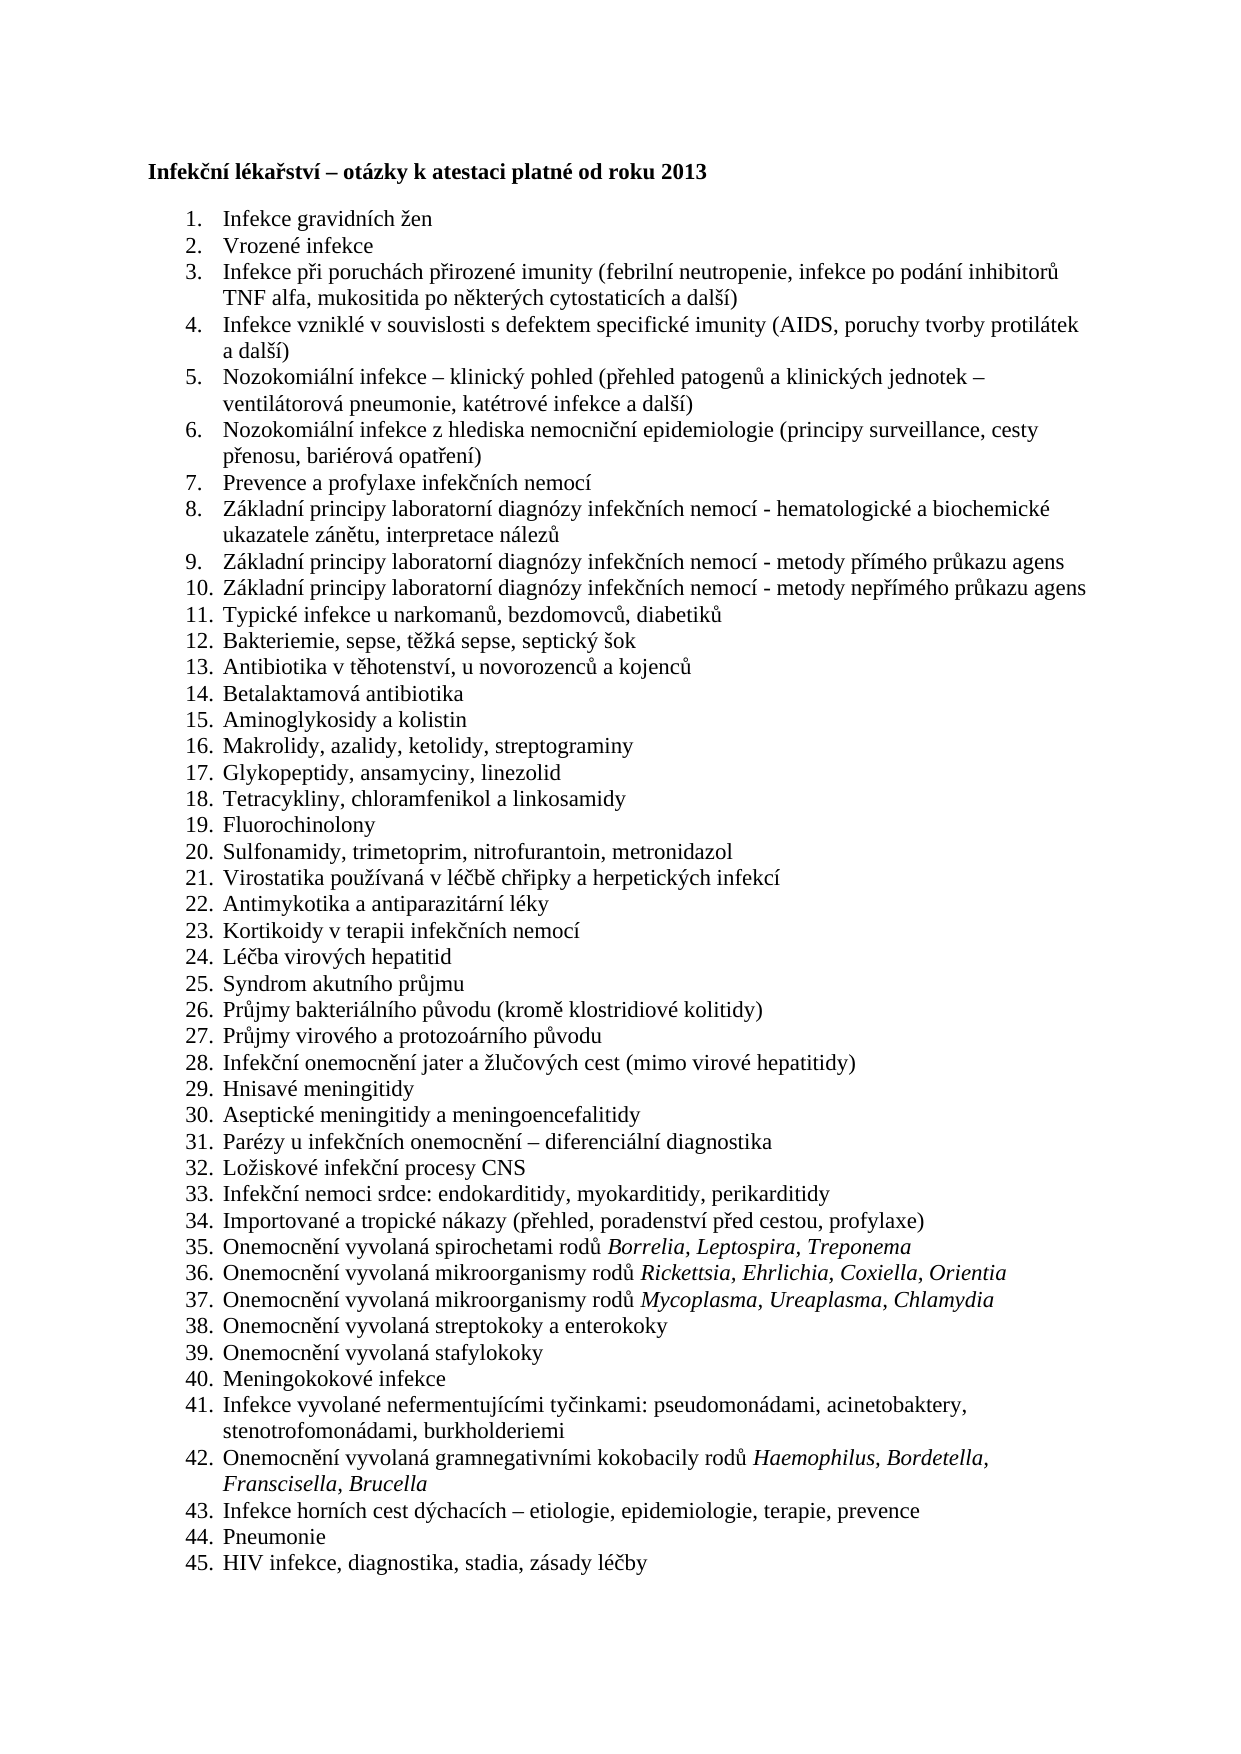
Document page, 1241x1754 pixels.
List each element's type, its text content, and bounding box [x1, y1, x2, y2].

list Infekce vzniklé v souvislosti s defektem specifické imunity (AIDS, poruchy tvorby protilátek a další) [185, 311, 1092, 363]
list Základní principy laboratorní diagnózy infekčních nemocí - metody nepřímého průkazu agens [185, 574, 1092, 601]
list Parézy u infekčních onemocnění – diferenciální diagnostika [185, 1128, 1092, 1154]
list Pneumonie [185, 1523, 1092, 1549]
list Antimykotika a antiparazitární léky [185, 891, 1092, 917]
list Tetracykliny, chloramfenikol a linkosamidy [185, 785, 1092, 811]
list Typické infekce u narkomanů, bezdomovců, diabetiků [185, 601, 1092, 627]
list Aminoglykosidy a kolistin [185, 706, 1092, 732]
list Aseptické meningitidy a meningoencefalitidy [185, 1101, 1092, 1128]
list Základní principy laboratorní diagnózy infekčních nemocí - metody přímého průkazu agens [185, 548, 1092, 574]
list Importované a tropické nákazy (přehled, poradenství před cestou, profylaxe) [185, 1207, 1092, 1233]
list Infekce horních cest dýchacích – etiologie, epidemiologie, terapie, prevence [185, 1497, 1092, 1523]
list Onemocnění vyvolaná stafylokoky [185, 1338, 1092, 1365]
list Nozokomiální infekce – klinický pohled (přehled patogenů a klinických jednotek – ventilátorová pneumonie, katétrové infekce a další) [185, 363, 1092, 416]
list Glykopeptidy, ansamyciny, linezolid [185, 759, 1092, 785]
list Základní principy laboratorní diagnózy infekčních nemocí - hematologické a biochemické ukazatele zánětu, interpretace nálezů [185, 495, 1092, 548]
list Prevence a profylaxe infekčních nemocí [185, 469, 1092, 495]
list Kortikoidy v terapii infekčních nemocí [185, 917, 1092, 943]
list Virostatika používaná v léčbě chřipky a herpetických infekcí [185, 864, 1092, 891]
list Infekce při poruchách přirozené imunity (febrilní neutropenie, infekce po podání inhibitorů TNF alfa, mukositida po některých cytostaticích a další) [185, 258, 1092, 311]
list Infekční nemoci srdce: endokarditidy, myokarditidy, perikarditidy [185, 1180, 1092, 1207]
list Infekce gravidních žen [185, 205, 1092, 232]
list Onemocnění vyvolaná streptokoky a enterokoky [185, 1312, 1092, 1338]
list HIV infekce, diagnostika, stadia, zásady léčby [185, 1549, 1092, 1576]
list Infekční onemocnění jater a žlučových cest (mimo virové hepatitidy) [185, 1049, 1092, 1075]
list Betalaktamová antibiotika [185, 680, 1092, 706]
list Onemocnění vyvolaná mikroorganismy rodů Rickettsia, Ehrlichia, Coxiella, Orientia [185, 1259, 1092, 1286]
list Léčba virových hepatitid [185, 943, 1092, 969]
list Onemocnění vyvolaná gramnegativními kokobacily rodů Haemophilus, Bordetella, Franscisella, Brucella [185, 1444, 1092, 1497]
list Fluorochinolony [185, 811, 1092, 838]
list Průjmy virového a protozoárního původu [185, 1022, 1092, 1049]
list Antibiotika v těhotenství, u novorozenců a kojenců [185, 653, 1092, 680]
list Infekce vyvolané nefermentujícími tyčinkami: pseudomonádami, acinetobaktery, stenotrofomonádami, burkholderiemi [185, 1391, 1092, 1444]
list Onemocnění vyvolaná spirochetami rodů Borrelia, Leptospira, Treponema [185, 1233, 1092, 1259]
list Meningokokové infekce [185, 1365, 1092, 1391]
list Onemocnění vyvolaná mikroorganismy rodů Mycoplasma, Ureaplasma, Chlamydia [185, 1286, 1092, 1312]
list Hnisavé meningitidy [185, 1075, 1092, 1101]
list Vrozené infekce [185, 232, 1092, 258]
list Nozokomiální infekce z hlediska nemocniční epidemiologie (principy surveillance, cesty přenosu, bariérová opatření) [185, 416, 1092, 469]
list Makrolidy, azalidy, ketolidy, streptograminy [185, 732, 1092, 759]
list Ložiskové infekční procesy CNS [185, 1154, 1092, 1180]
list Bakteriemie, sepse, těžká sepse, septický šok [185, 627, 1092, 653]
list Syndrom akutního průjmu [185, 969, 1092, 996]
text Infekční lékařství – otázky k atestaci platné od roku 2013 [148, 158, 1092, 184]
list Sulfonamidy, trimetoprim, nitrofurantoin, metronidazol [185, 838, 1092, 864]
list Průjmy bakteriálního původu (kromě klostridiové kolitidy) [185, 996, 1092, 1022]
